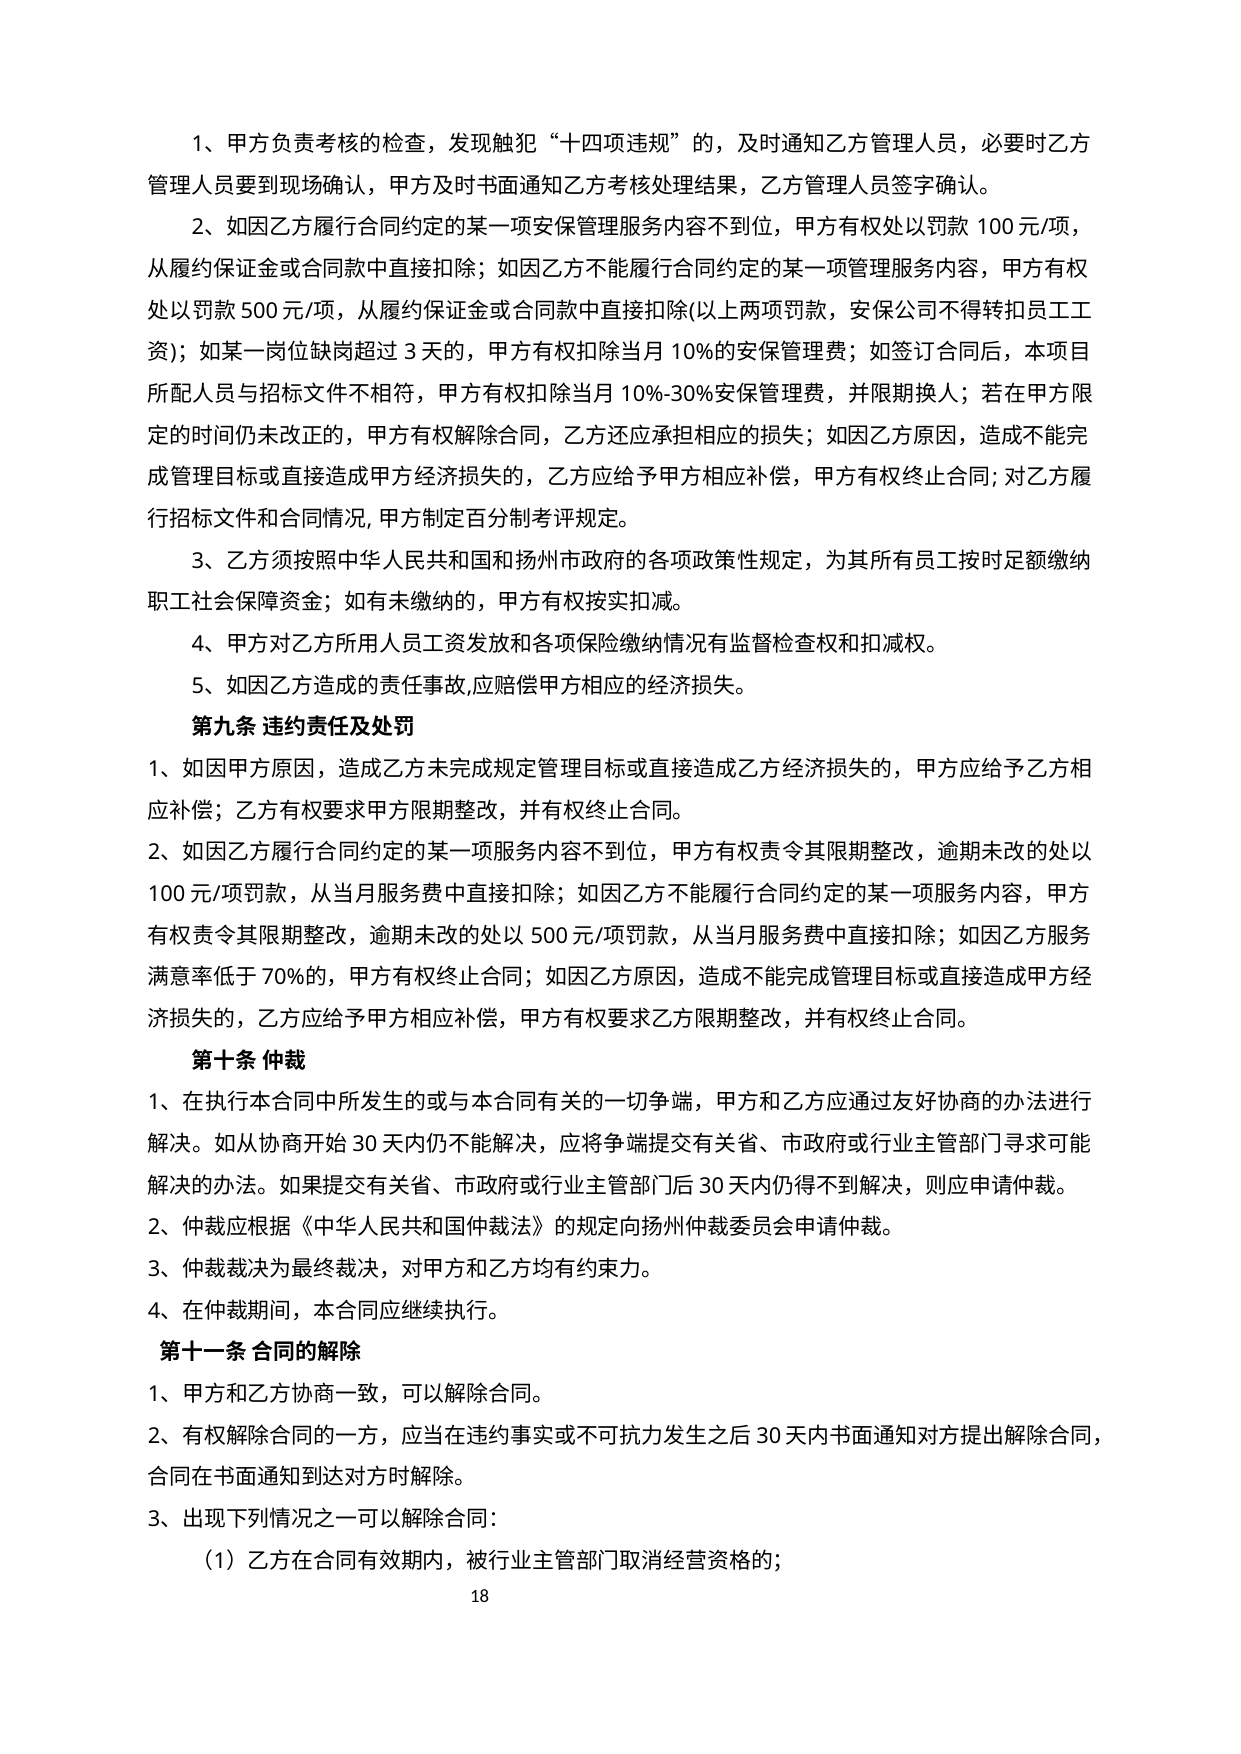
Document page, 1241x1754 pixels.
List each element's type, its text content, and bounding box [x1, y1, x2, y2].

text 2、如因乙方履行合同约定的某一项服务内容不到位，甲方有权责令其限期整改，逾期未改的处以100元/项罚款，从当月服务费中直接扣除；如因乙方不能履行合同约定的某一项服务内容，甲方有权责令其限期整改，逾期未改的处以500元/项罚款，从当月服务费中直接扣除；如因乙方服务满意率低于70%的，甲方有权终止合同；如因乙方原因，造成不能完成管理目标或直接造成甲方经济损失的，乙方应给予甲方相应补偿，甲方有权要求乙方限期整改，并有权终止合同。 [148, 826, 1092, 1035]
text 第十条 仲裁 [148, 1035, 1092, 1076]
text 4、在仲裁期间，本合同应继续执行。 [148, 1285, 1092, 1326]
text 2、如因乙方履行合同约定的某一项安保管理服务内容不到位，甲方有权处以罚款100元/项，从履约保证金或合同款中直接扣除；如因乙方不能履行合同约定的某一项管理服务内容，甲方有权处以罚款500元/项，从履约保证金或合同款中直接扣除(以上两项罚款，安保公司不得转扣员工工资)；如某一岗位缺岗超过3天的，甲方有权扣除当月10%的安保管理费；如签订合同后，本项目所配人员与招标文件不相符，甲方有权扣除当月10%-30%安保管理费，并限期换人；若在甲方限定的时间仍未改正的，甲方有权解除合同，乙方还应承担相应的损失；如因乙方原因，造成不能完成管理目标或直接造成甲方经济损失的，乙方应给予甲方相应补偿，甲方有权终止合同; 对乙方履行招标文件和合同情况, 甲方制定百分制考评规定。 [148, 201, 1092, 535]
text 5、如因乙方造成的责任事故,应赔偿甲方相应的经济损失。 [148, 660, 1092, 701]
text 4、甲方对乙方所用人员工资发放和各项保险缴纳情况有监督检查权和扣减权。 [148, 618, 1092, 660]
text 1、如因甲方原因，造成乙方未完成规定管理目标或直接造成乙方经济损失的，甲方应给予乙方相应补偿；乙方有权要求甲方限期整改，并有权终止合同。 [148, 743, 1092, 826]
text 第十一条 合同的解除 [148, 1326, 1092, 1368]
text 1、在执行本合同中所发生的或与本合同有关的一切争端，甲方和乙方应通过友好协商的办法进行解决。如从协商开始30天内仍不能解决，应将争端提交有关省、市政府或行业主管部门寻求可能解决的办法。如果提交有关省、市政府或行业主管部门后30天内仍得不到解决，则应申请仲裁。 [148, 1076, 1092, 1201]
text 2、仲裁应根据《中华人民共和国仲裁法》的规定向扬州仲裁委员会申请仲裁。 [148, 1201, 1092, 1243]
text 1、甲方负责考核的检查，发现触犯“十四项违规”的，及时通知乙方管理人员，必要时乙方管理人员要到现场确认，甲方及时书面通知乙方考核处理结果，乙方管理人员签字确认。 [148, 118, 1092, 201]
text （1）乙方在合同有效期内，被行业主管部门取消经营资格的； [148, 1535, 1092, 1576]
text 第九条 违约责任及处罚 [148, 701, 1092, 743]
text 3、乙方须按照中华人民共和国和扬州市政府的各项政策性规定，为其所有员工按时足额缴纳职工社会保障资金；如有未缴纳的，甲方有权按实扣减。 [148, 535, 1092, 618]
text 3、出现下列情况之一可以解除合同： [148, 1493, 1092, 1535]
text 3、仲裁裁决为最终裁决，对甲方和乙方均有约束力。 [148, 1243, 1092, 1285]
text 1、甲方和乙方协商一致，可以解除合同。 [148, 1368, 1092, 1410]
text 2、有权解除合同的一方，应当在违约事实或不可抗力发生之后30天内书面通知对方提出解除合同，合同在书面通知到达对方时解除。 [148, 1410, 1092, 1493]
